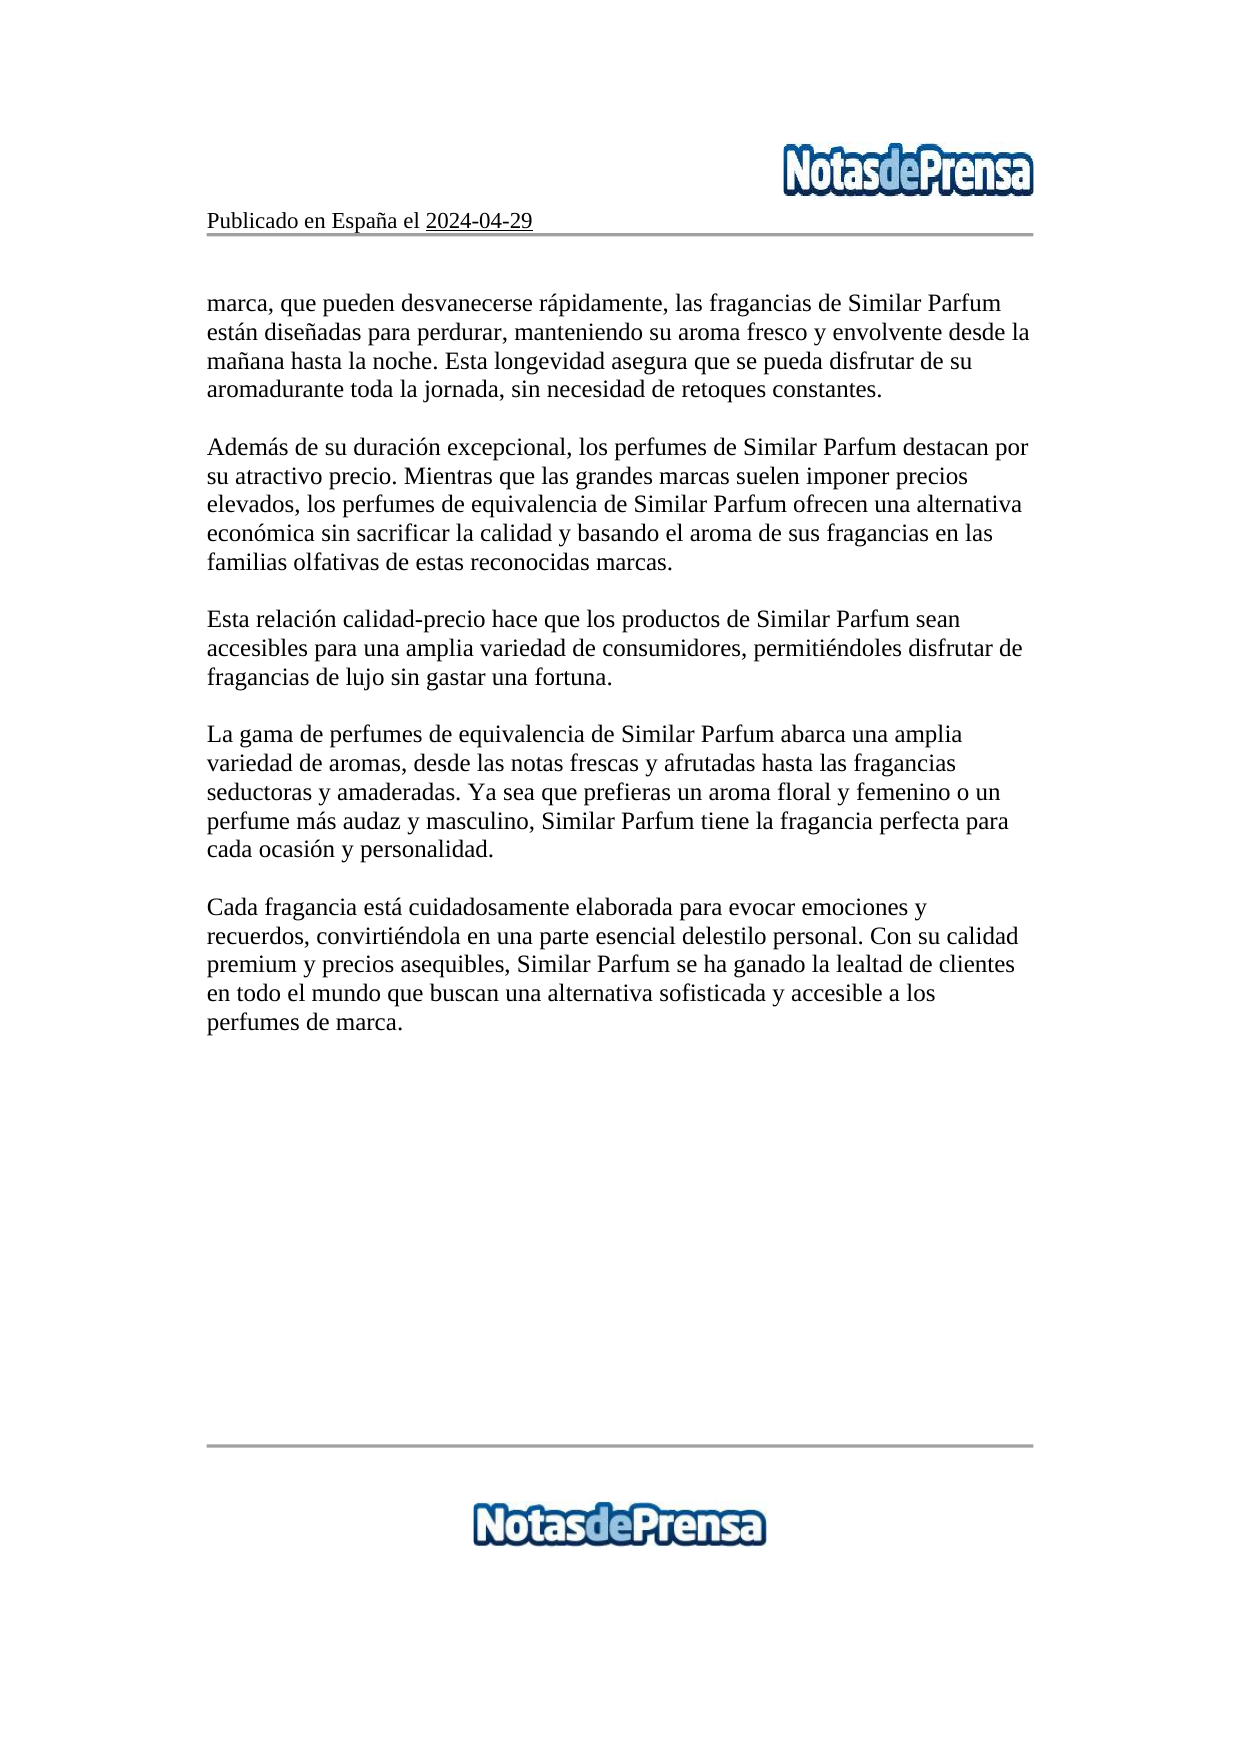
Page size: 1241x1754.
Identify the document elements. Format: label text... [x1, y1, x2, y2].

picture [473, 1501, 767, 1548]
picture [783, 142, 1034, 199]
